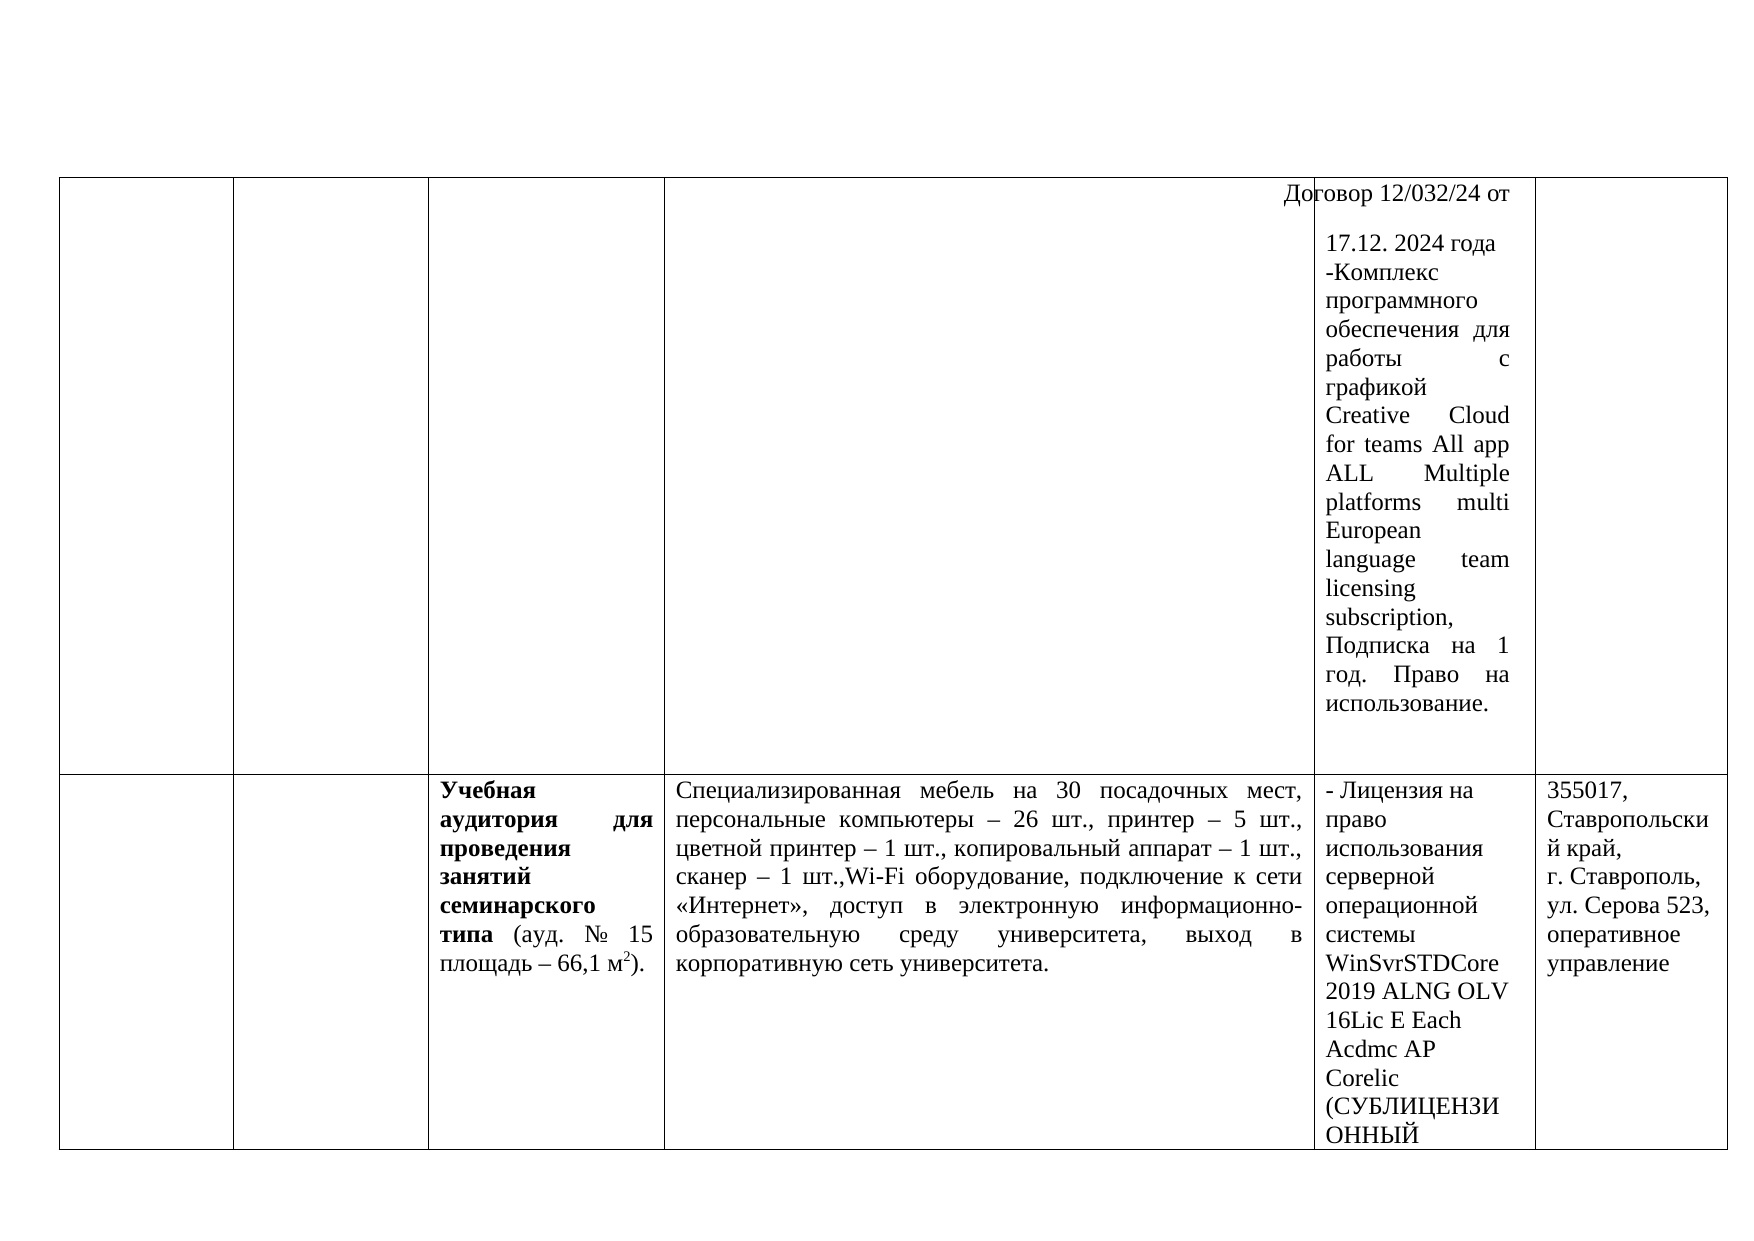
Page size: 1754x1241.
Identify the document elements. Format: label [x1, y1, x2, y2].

table_cell [60, 775, 233, 1149]
table_cell [234, 775, 428, 1149]
table_cell [1315, 775, 1535, 1149]
table_cell [429, 178, 664, 774]
table_cell [234, 178, 428, 774]
table_cell [429, 775, 664, 1149]
table_cell [665, 178, 1314, 774]
table_cell [1315, 178, 1535, 774]
table_cell [60, 178, 233, 774]
table_cell [1536, 178, 1727, 774]
table_cell [665, 775, 1314, 1149]
table_cell [1536, 775, 1727, 1149]
